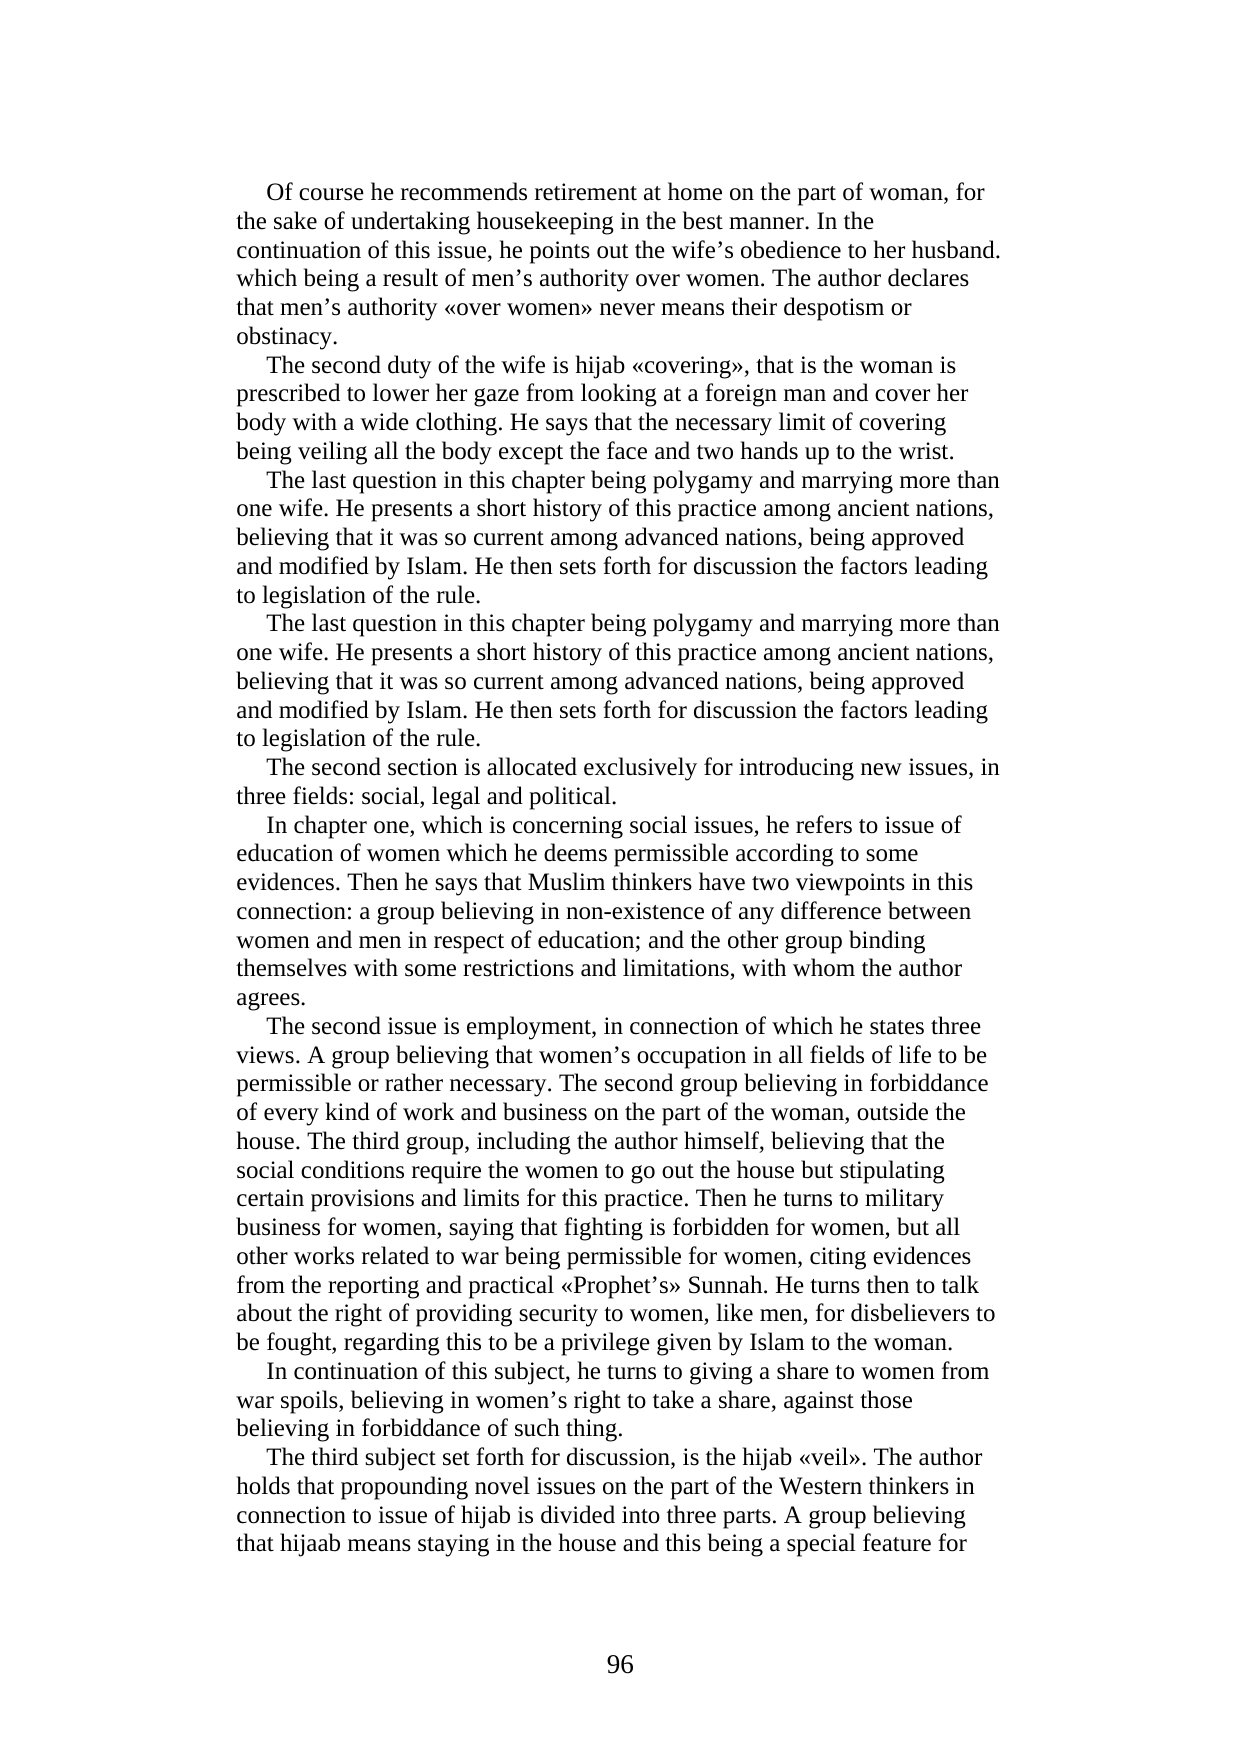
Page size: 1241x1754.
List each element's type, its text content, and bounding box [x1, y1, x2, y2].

text Of course he recommends retirement at home on the part of woman, for the sake of undertaking housekeeping in the best manner. In the continuation of this issue, he points out the wife’s obedience to her husband. which being a result of men’s authority over women. The author declares that men’s authority «over women» never means their despotism or obstinacy. [236, 177, 1004, 350]
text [236, 1442, 1004, 1557]
text The last question in this chapter being polygamy and marrying more than one wife. He presents a short history of this practice among ancient nations, believing that it was so current among advanced nations, being approved and modified by Islam. He then sets forth for discussion the factors leading to legislation of the rule. [236, 608, 1004, 752]
text The second issue is employment, in connection of which he states three views. A group believing that women’s occupation in all fields of life to be permissible or rather necessary. The second group believing in forbiddance of every kind of work and business on the part of the woman, outside the house. The third group, including the author himself, believing that the social conditions require the women to go out the house but stipulating certain provisions and limits for this practice. Then he turns to military business for women, saying that fighting is forbidden for women, but all [236, 1011, 1004, 1241]
text The second section is allocated exclusively for introducing new issues, in three fields: social, legal and political. [236, 752, 1004, 810]
text The second duty of the wife is hijab «covering», that is the woman is prescribed to lower her gaze from looking at a foreign man and cover her body with a wide clothing. He says that the necessary limit of covering being veiling all the body except the face and two hands up to the wrist. [236, 350, 1004, 465]
text In chapter one, which is concerning social issues, he refers to issue of education of women which he deems permissible according to some evidences. Then he says that Muslim thinkers have two viewpoints in this connection: a group believing in non-existence of any difference between women and men in respect of education; and the other group binding themselves with some restrictions and limitations, with whom the author agrees. [236, 810, 1004, 1011]
text other works related to war being permissible for women, citing evidences from the reporting and practical «Prophet’s» Sunnah. He turns then to talk about the right of providing security to women, like men, for disbelievers to be fought, regarding this to be a privilege given by Islam to the woman. [236, 1241, 1004, 1356]
text The last question in this chapter being polygamy and marrying more than one wife. He presents a short history of this practice among ancient nations, believing that it was so current among advanced nations, being approved and modified by Islam. He then sets forth for discussion the factors leading to legislation of the rule. [236, 465, 1004, 608]
text In continuation of this subject, he turns to giving a share to women from war spoils, believing in women’s right to take a share, against those believing in forbiddance of such thing. [236, 1356, 1004, 1442]
